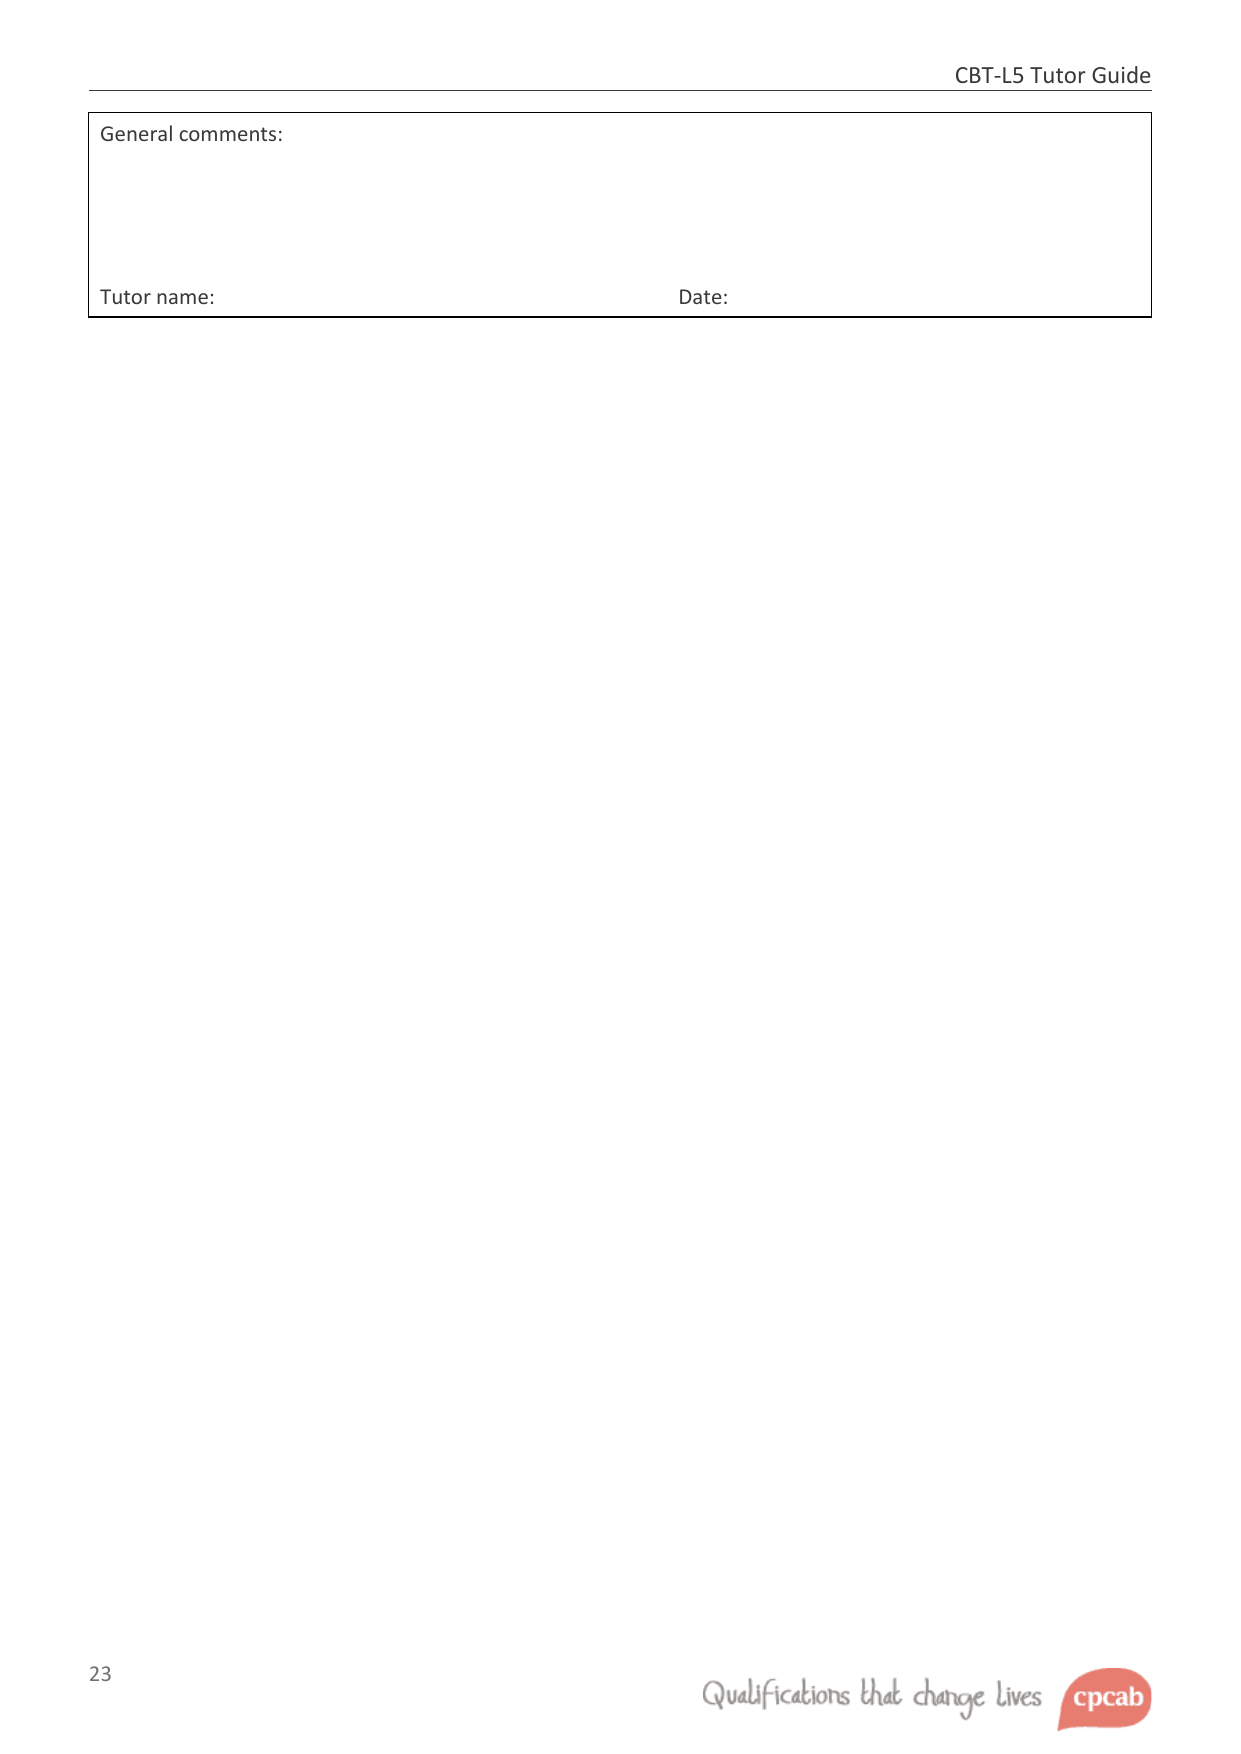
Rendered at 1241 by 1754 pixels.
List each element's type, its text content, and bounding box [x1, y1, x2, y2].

picture [703, 1668, 1152, 1731]
table_cell General comments: Tutor name: Date: [89, 113, 1151, 316]
